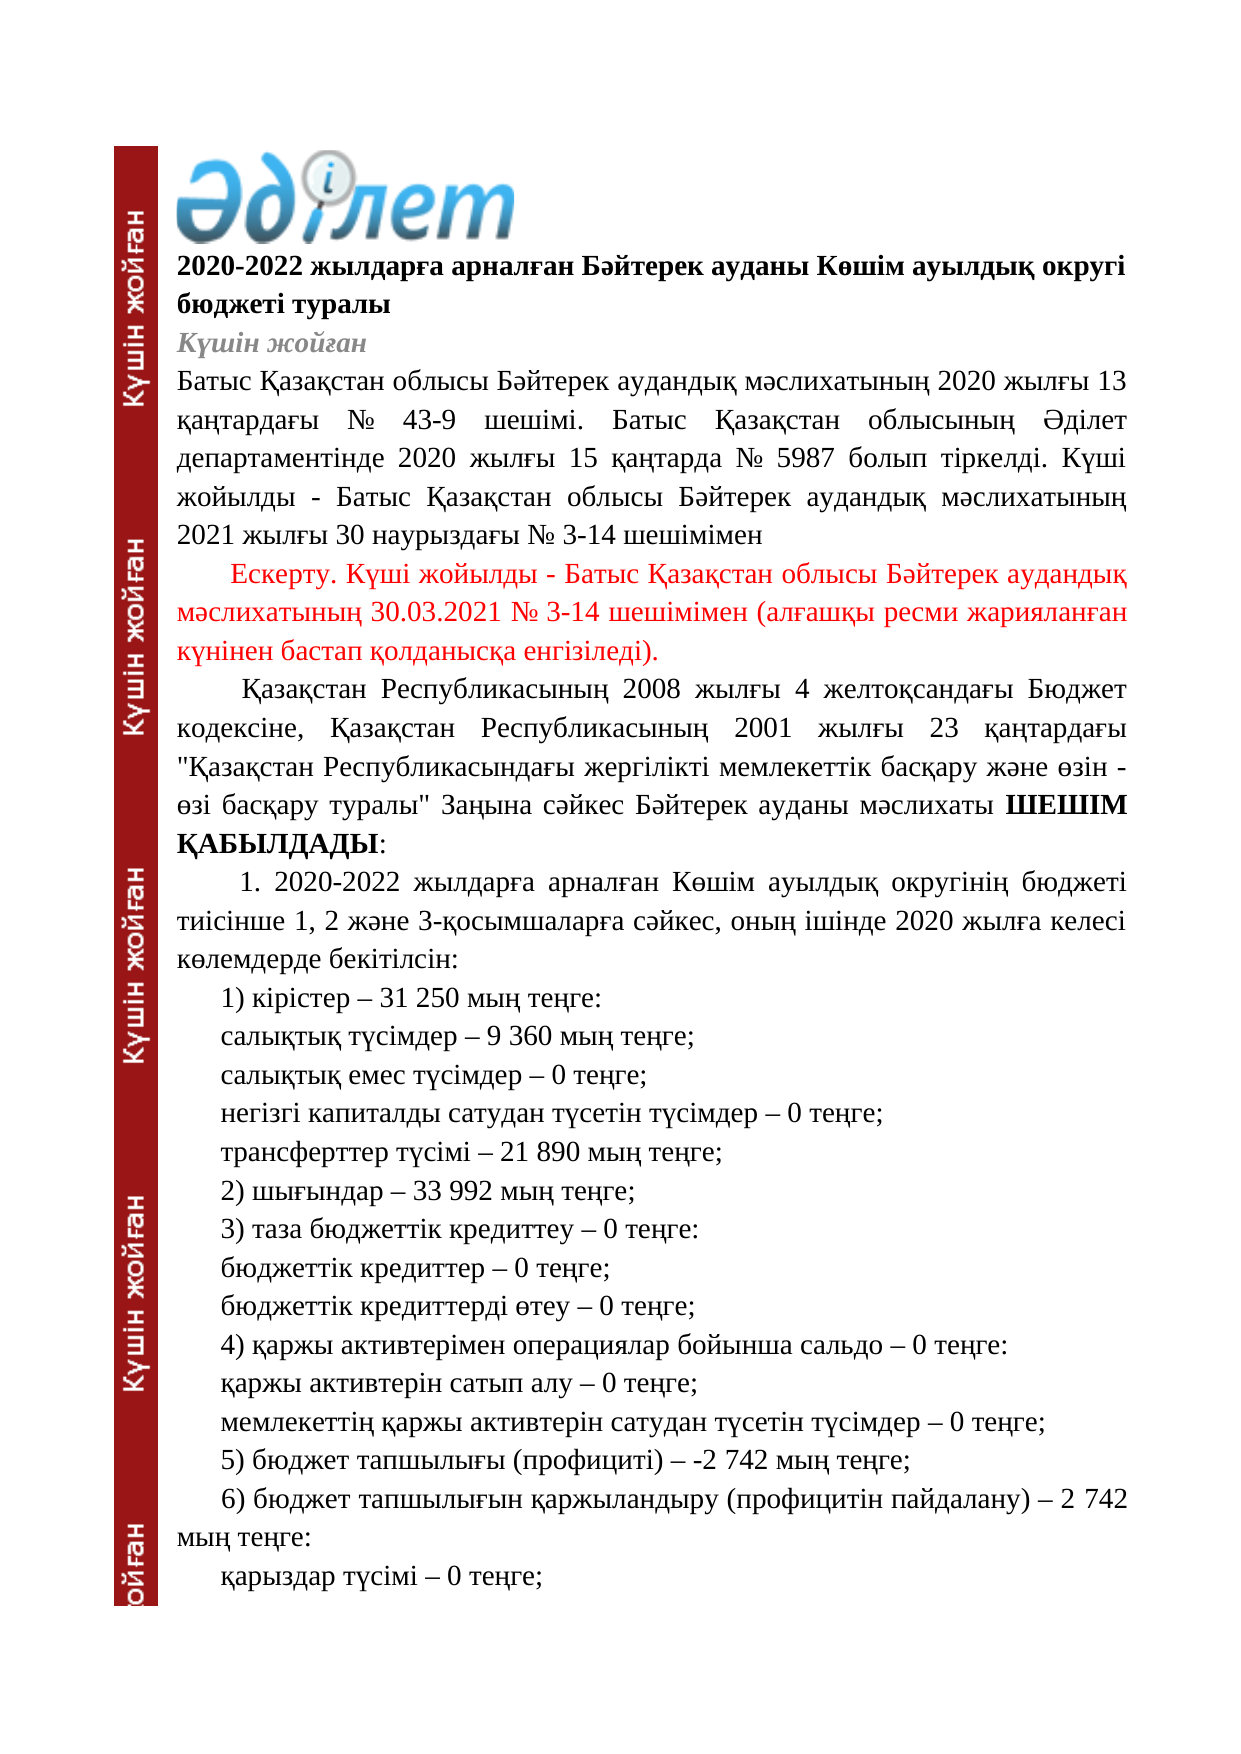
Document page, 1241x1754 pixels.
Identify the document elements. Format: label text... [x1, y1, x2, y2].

picture [114, 1360, 158, 1365]
text Күшін жойған [112, 325, 1128, 358]
picture [114, 1129, 158, 1134]
text Ескерту. Күші жойылды - Батыс Қазақстан облысы Бәйтерек аудандық мәслихатының 30.03.2021 № 3-14 шешімімен (алғашқы ресми жарияланған күнінен бастап қолданысқа енгізіледі). [112, 556, 1128, 667]
picture [114, 1013, 158, 1018]
text мемлекеттің қаржы активтерін сатудан түсетін түсімдер – 0 теңге; [112, 1404, 1128, 1437]
text бюджеттік кредиттерді өтеу – 0 теңге; [112, 1288, 1128, 1322]
text 3) таза бюджеттік кредиттеу – 0 теңге: [112, 1211, 1128, 1245]
picture [114, 859, 158, 864]
text салықтық емес түсімдер – 0 теңге; [112, 1057, 1128, 1091]
picture [114, 1168, 158, 1173]
text трансферттер түсімі – 21 890 мың теңге; [112, 1134, 1128, 1168]
text Қазақстан Республикасының 2008 жылғы 4 желтоқсандағы Бюджет кодексіне, Қазақстан Республикасының 2001 жылғы 23 қаңтардағы "Қазақстан Республикасындағы жергілікті мемлекеттік басқару және өзін - өзі басқару туралы" Заңына сәйкес Бәйтерек ауданы мәслихаты ШЕШІМ ҚАБЫЛДАДЫ: [112, 672, 1128, 859]
picture [176, 150, 515, 244]
text 1. 2020-2022 жылдарға арналған Көшім ауылдық округінің бюджеті тиісінше 1, 2 және 3-қосымшаларға сәйкес, оның ішінде 2020 жылға келесі көлемдерде бекітілсін: [112, 864, 1128, 975]
picture [114, 1476, 158, 1481]
picture [114, 1553, 158, 1558]
text бюджеттік кредиттер – 0 теңге; [112, 1250, 1128, 1283]
text қарыздар түсімі – 0 теңге; [112, 1558, 1128, 1592]
picture [114, 320, 158, 325]
text 5) бюджет тапшылығы (профициті) – -2 742 мың теңге; [112, 1442, 1128, 1476]
picture [114, 1322, 158, 1327]
text 2020-2022 жылдарға арналған Бәйтерек ауданы Көшім ауылдық округі бюджеті туралы [112, 248, 1128, 320]
text қаржы активтерін сатып алу – 0 теңге; [112, 1365, 1128, 1399]
text негізгі капиталды сатудан түсетін түсімдер – 0 теңге; [112, 1096, 1128, 1129]
picture [114, 358, 158, 363]
picture [114, 1592, 158, 1606]
text 6) бюджет тапшылығын қаржыландыру (профицитін пайдалану) – 2 742 мың теңге: [112, 1481, 1128, 1553]
picture [114, 146, 158, 248]
text 2) шығындар – 33 992 мың теңге; [112, 1173, 1128, 1206]
text 1) кірістер – 31 250 мың теңге: [112, 980, 1128, 1013]
text 4) қаржы активтерімен операциялар бойынша сальдо – 0 теңге: [112, 1327, 1128, 1360]
picture [114, 975, 158, 980]
picture [114, 667, 158, 672]
picture [114, 1399, 158, 1404]
picture [114, 1245, 158, 1250]
picture [114, 1437, 158, 1442]
picture [114, 1206, 158, 1211]
picture [114, 1091, 158, 1096]
text Батыс Қазақстан облысы Бәйтерек аудандық мәслихатының 2020 жылғы 13 қаңтардағы № 43-9 шешімі. Батыс Қазақстан облысының Әділет департаментінде 2020 жылғы 15 қаңтарда № 5987 болып тіркелді. Күші жойылды - Батыс Қазақстан облысы Бәйтерек аудандық мәслихатының 2021 жылғы 30 наурыздағы № 3-14 шешімімен [112, 363, 1128, 551]
picture [114, 1052, 158, 1057]
picture [114, 551, 158, 556]
text салықтық түсімдер – 9 360 мың теңге; [112, 1018, 1128, 1052]
picture [114, 1283, 158, 1288]
